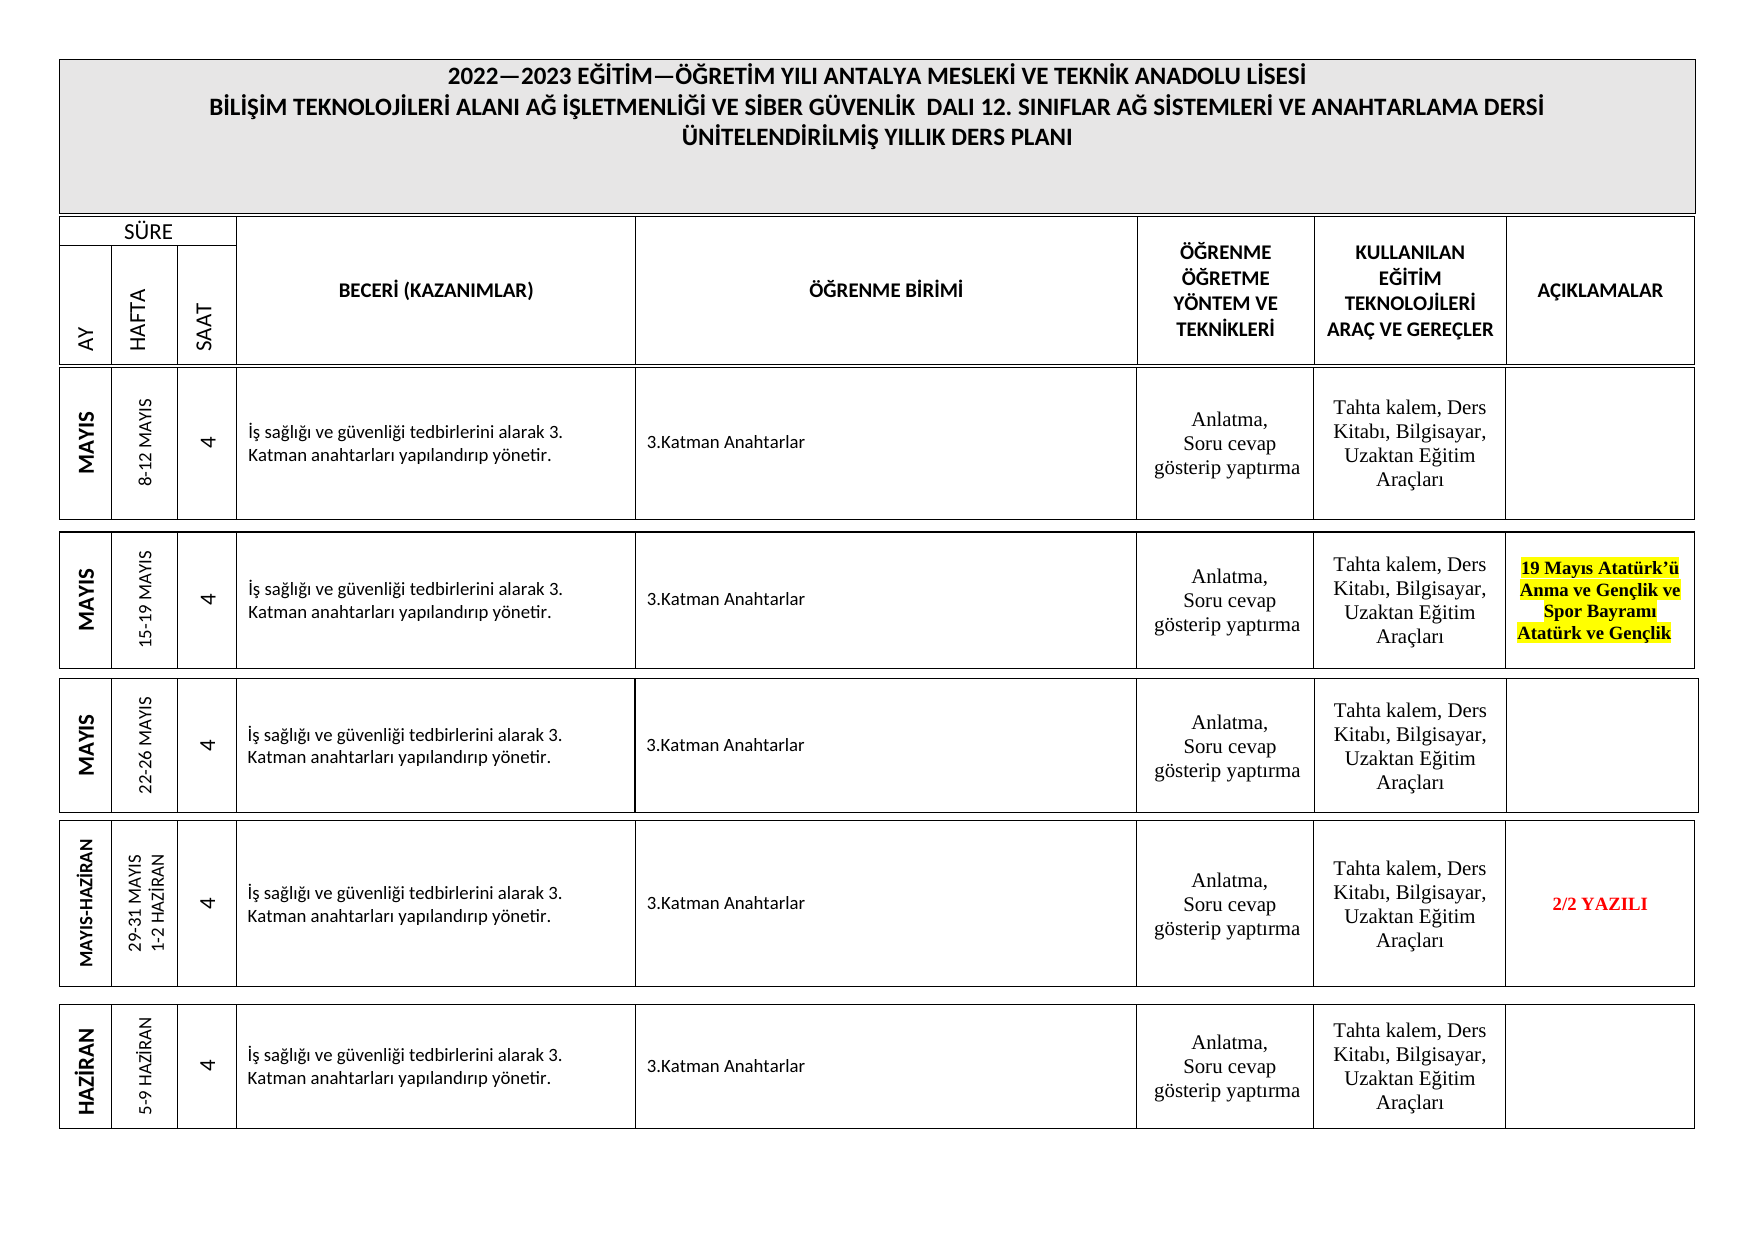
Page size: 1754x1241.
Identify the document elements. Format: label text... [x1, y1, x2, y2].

table_header HAZİRAN [60, 1005, 111, 1127]
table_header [1137, 1005, 1313, 1127]
table_header 4 [178, 533, 236, 667]
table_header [1314, 368, 1505, 518]
table_header 3.Katman Anahtarlar [636, 679, 1136, 812]
table_header 8-12 MAYIS [112, 368, 177, 518]
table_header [237, 368, 635, 518]
table_header 19 Mayıs Atatürk’ü Anma ve Gençlik ve Spor Bayramı Atatürk ve Gençlik [1506, 533, 1694, 667]
table_header MAYIS [60, 533, 111, 667]
table_header İş sağlığı ve güvenliği tedbirlerini alarak 3. Katman anahtarları yapılandırıp yönetir. [237, 533, 635, 667]
table_header 29-31 MAYIS 1-2 HAZİRAN [112, 821, 177, 986]
table_header İş sağlığı ve güvenliği tedbirlerini alarak 3. Katman anahtarları yapılandırıp yönetir. [237, 679, 634, 812]
table_header İş sağlığı ve güvenliği tedbirlerini alarak 3. Katman anahtarları yapılandırıp yönetir. [237, 821, 635, 986]
table_header 3.Katman Anahtarlar [636, 533, 1136, 667]
table_header 4 [178, 821, 236, 986]
table_header MAYIS [60, 368, 111, 518]
table_header [1506, 368, 1694, 518]
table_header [1314, 1005, 1505, 1127]
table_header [1137, 368, 1313, 518]
table_header 3.Katman Anahtarlar [636, 821, 1136, 986]
table_header 3.Katman Anahtarlar [636, 1005, 1136, 1127]
table_header Anlatma, Soru cevap gösterip yaptırma [1137, 533, 1313, 667]
table_header [1507, 679, 1698, 812]
table_header Anlatma, Soru cevap gösterip yaptırma [1137, 679, 1314, 812]
table_header 4 [178, 368, 236, 518]
table_header 2/2 YAZILI [1506, 821, 1694, 986]
table_header Tahta kalem, Ders Kitabı, Bilgisayar, Uzaktan Eğitim Araçları [1315, 679, 1506, 812]
table_header Tahta kalem, Ders Kitabı, Bilgisayar, Uzaktan Eğitim Araçları [1314, 821, 1505, 986]
table_header 15-19 MAYIS [112, 533, 177, 667]
table_header [1506, 1005, 1694, 1127]
table_header 4 [178, 1005, 236, 1127]
table_header 4 [178, 679, 236, 812]
table_header 5-9 HAZİRAN [112, 1005, 177, 1127]
table_header 22-26 MAYIS [112, 679, 177, 812]
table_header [237, 1005, 635, 1127]
table_header Anlatma, Soru cevap gösterip yaptırma [1137, 821, 1313, 986]
table_header MAYIS [60, 679, 111, 812]
table_header 3.Katman Anahtarlar [636, 368, 1136, 518]
table_header MAYIS-HAZİRAN [60, 821, 111, 986]
table_header Tahta kalem, Ders Kitabı, Bilgisayar, Uzaktan Eğitim Araçları [1314, 533, 1505, 667]
